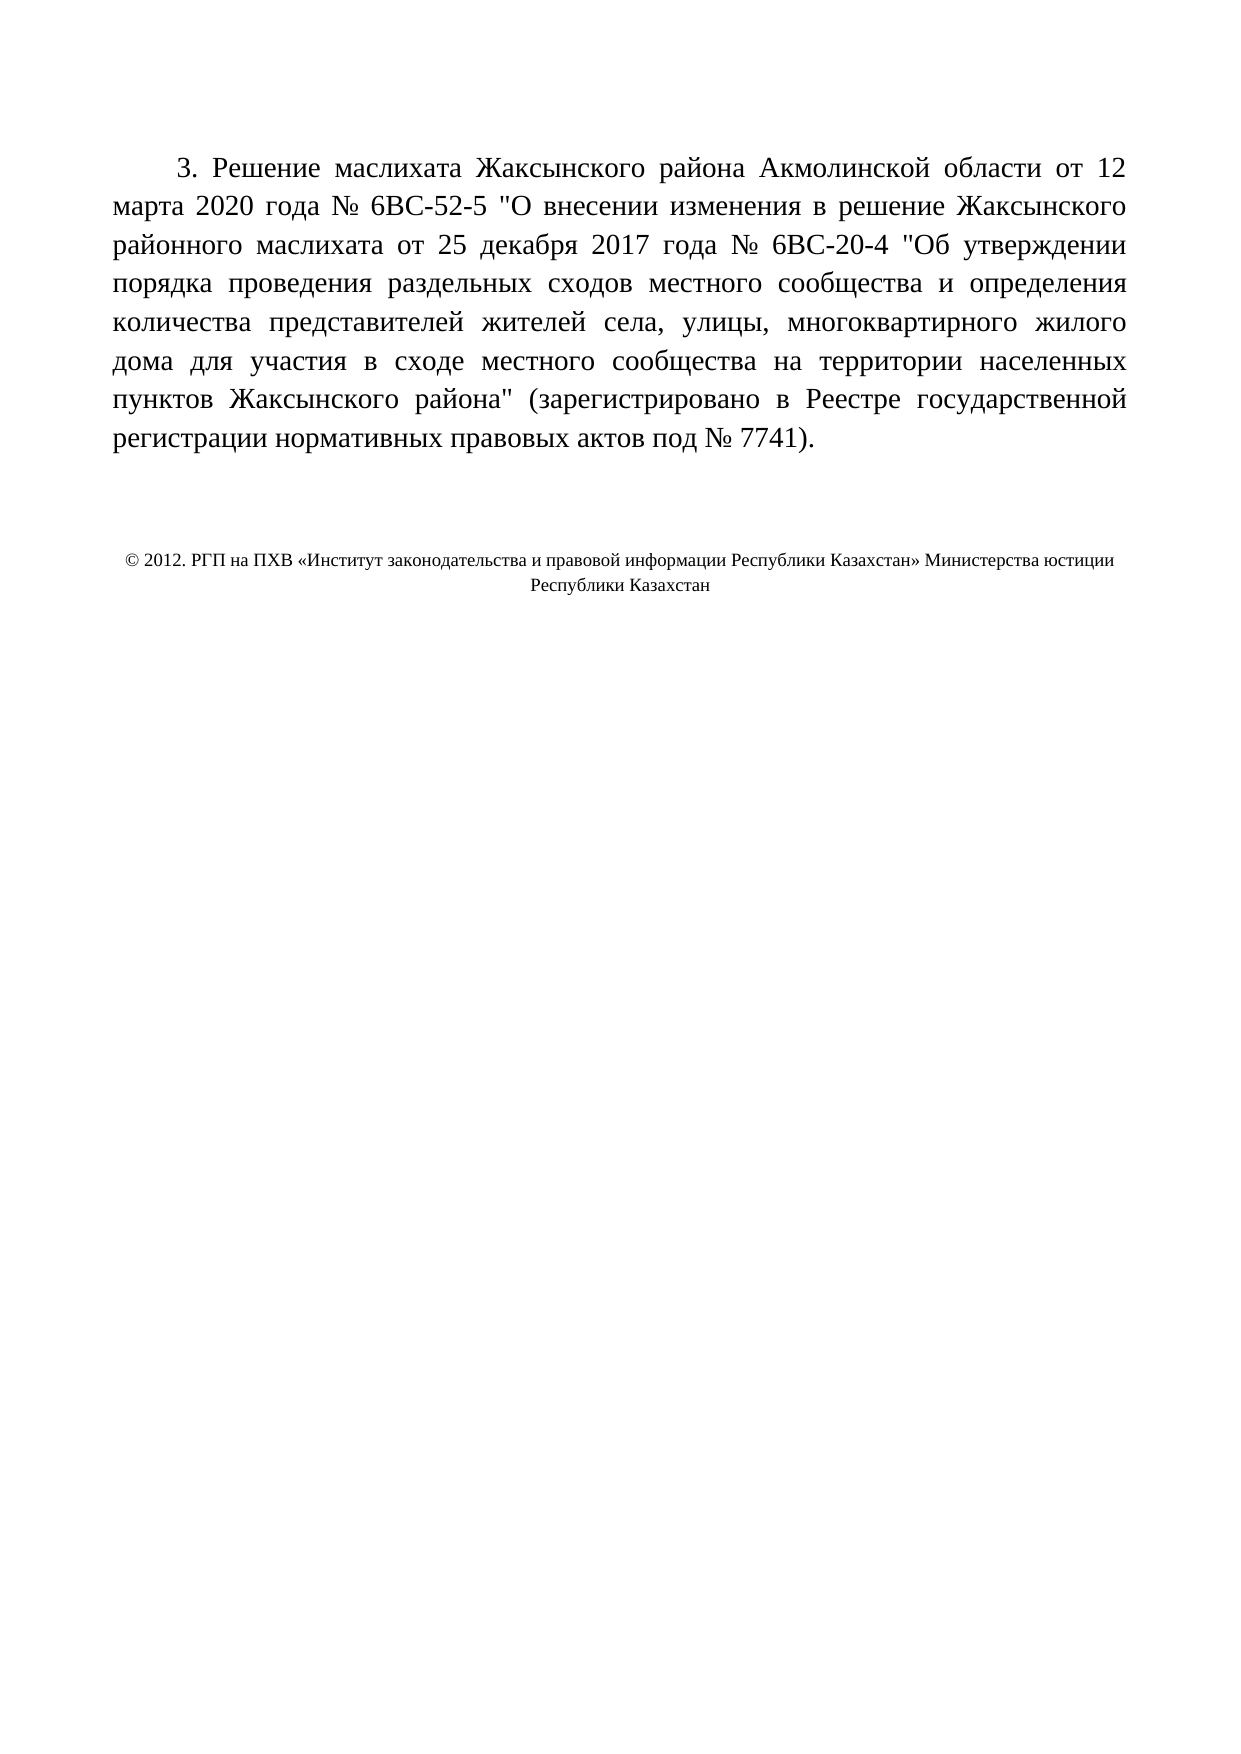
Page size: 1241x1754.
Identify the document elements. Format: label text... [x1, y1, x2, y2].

text © 2012. РГП на ПХВ «Институт законодательства и правовой информации Республики Казахстан» Министерства юстиции Республики Казахстан [112, 549, 1128, 595]
text 3. Решение маслихата Жаксынского района Акмолинской области от 12 марта 2020 года № 6ВС-52-5 "О внесении изменения в решение Жаксынского районного маслихата от 25 декабря 2017 года № 6ВС-20-4 "Об утверждении порядка проведения раздельных сходов местного сообщества и определения количества представителей жителей села, улицы, многоквартирного жилого дома для участия в сходе местного сообщества на территории населенных пунктов Жаксынского района" (зарегистрировано в Реестре государственной регистрации нормативных правовых актов под № 7741). [112, 150, 1128, 453]
